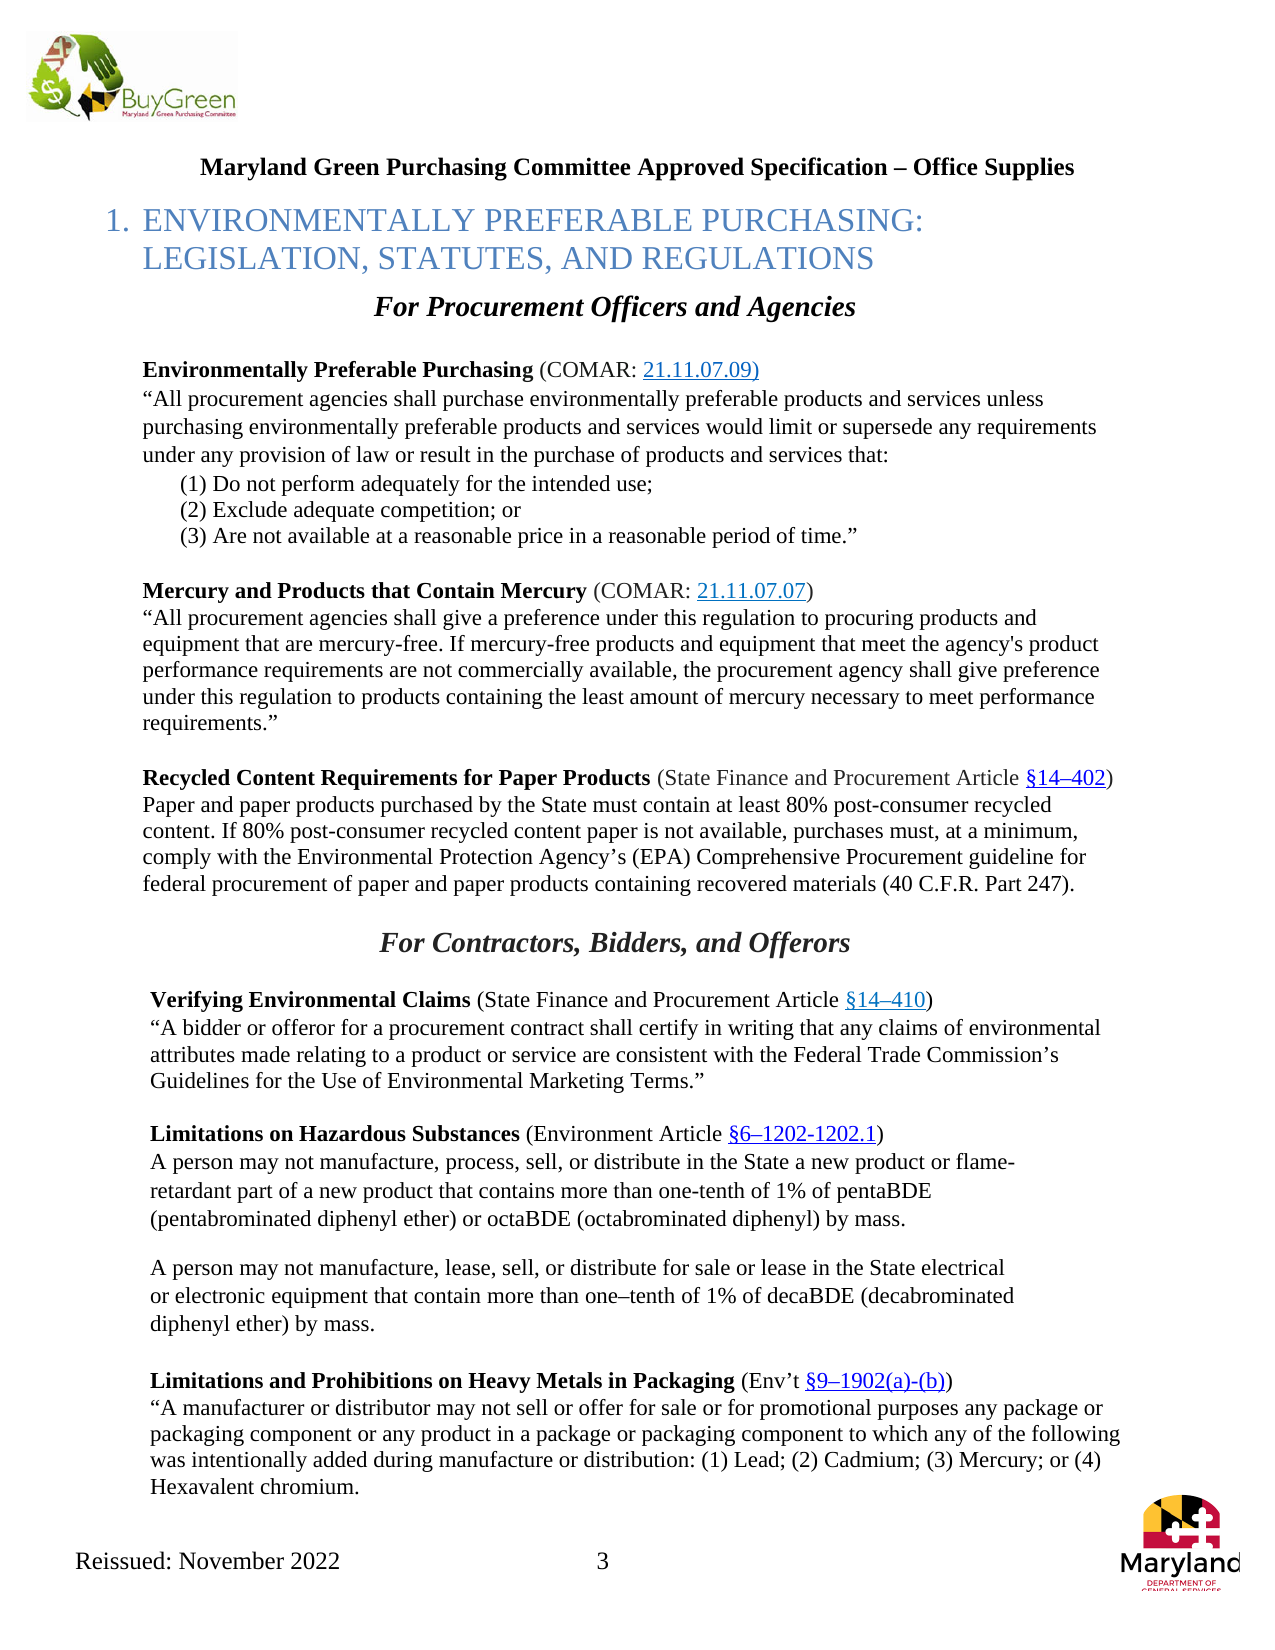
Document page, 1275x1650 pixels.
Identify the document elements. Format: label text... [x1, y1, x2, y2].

subtitle ENVIRONMENTALLY PREFERABLE PURCHASING: LEGISLATION, STATUTES, AND REGULATIONS [105, 200, 1125, 276]
text For Contractors, Bidders, and Offerors [105, 925, 1125, 958]
text Verifying Environmental Claims (State Finance and Procurement Article §14–410) [150, 986, 1125, 1012]
text A person may not manufacture, lease, sell, or distribute for sale or lease in the State electrical or electronic equipment that contain more than one–tenth of 1% of decaBDE (decabrominated diphenyl ether) by mass. [150, 1254, 1031, 1337]
text Limitations and Prohibitions on Heavy Metals in Packaging (Env’t §9–1902(a)-(b)) [150, 1367, 1125, 1394]
picture [1121, 1487, 1240, 1591]
text “All procurement agencies shall purchase environmentally preferable products and services unless purchasing environmentally preferable products and services would limit or supersede any requirements under any provision of law or result in the purchase of products and services that: [142, 384, 1125, 468]
text Mercury and Products that Contain Mercury (COMAR: 21.11.07.07) [142, 577, 1125, 604]
text Limitations on Hazardous Substances (Environment Article §6–1202-1202.1) [150, 1120, 1125, 1146]
text “A manufacturer or distributor may not sell or offer for sale or for promotional purposes any package or packaging component or any product in a package or packaging component to which any of the following was intentionally added during manufacture or distribution: (1) Lead; (2) Cadmium; (3) Mercury; or (4) Hexavalent chromium. [150, 1394, 1125, 1499]
text Recycled Content Requirements for Paper Products (State Finance and Procurement Article §14–402) [142, 764, 1125, 791]
text (2) Exclude adequate competition; or [180, 496, 1125, 523]
text “All procurement agencies shall give a preference under this regulation to procuring products and equipment that are mercury-free. If mercury-free products and equipment that meet the agency's product performance requirements are not commercially available, the procurement agency shall give preference under this regulation to products containing the least amount of mercury necessary to meet performance requirements.” [142, 604, 1125, 736]
text (1) Do not perform adequately for the intended use; [180, 470, 1125, 496]
text “A bidder or offeror for a procurement contract shall certify in writing that any claims of environmental attributes made relating to a product or service are consistent with the Federal Trade Commission’s Guidelines for the Use of Environmental Marketing Terms.” [150, 1014, 1125, 1093]
text A person may not manufacture, process, sell, or distribute in the State a new product or flame-retardant part of a new product that contains more than one-tenth of 1% of pentaBDE (pentabrominated diphenyl ether) or octaBDE (octabrominated diphenyl) by mass. [150, 1148, 1031, 1231]
text (3) Are not available at a reasonable price in a reasonable period of time.” [180, 523, 1125, 549]
text Environmentally Preferable Purchasing (COMAR: 21.11.07.09) [142, 356, 1125, 382]
picture [26, 31, 238, 122]
text Paper and paper products purchased by the State must contain at least 80% post-consumer recycled content. If 80% post-consumer recycled content paper is not available, purchases must, at a minimum, comply with the Environmental Protection Agency’s (EPA) Comprehensive Procurement guideline for federal procurement of paper and paper products containing recovered materials (40 C.F.R. Part 247). [142, 791, 1125, 896]
text For Procurement Officers and Agencies [105, 289, 1125, 322]
